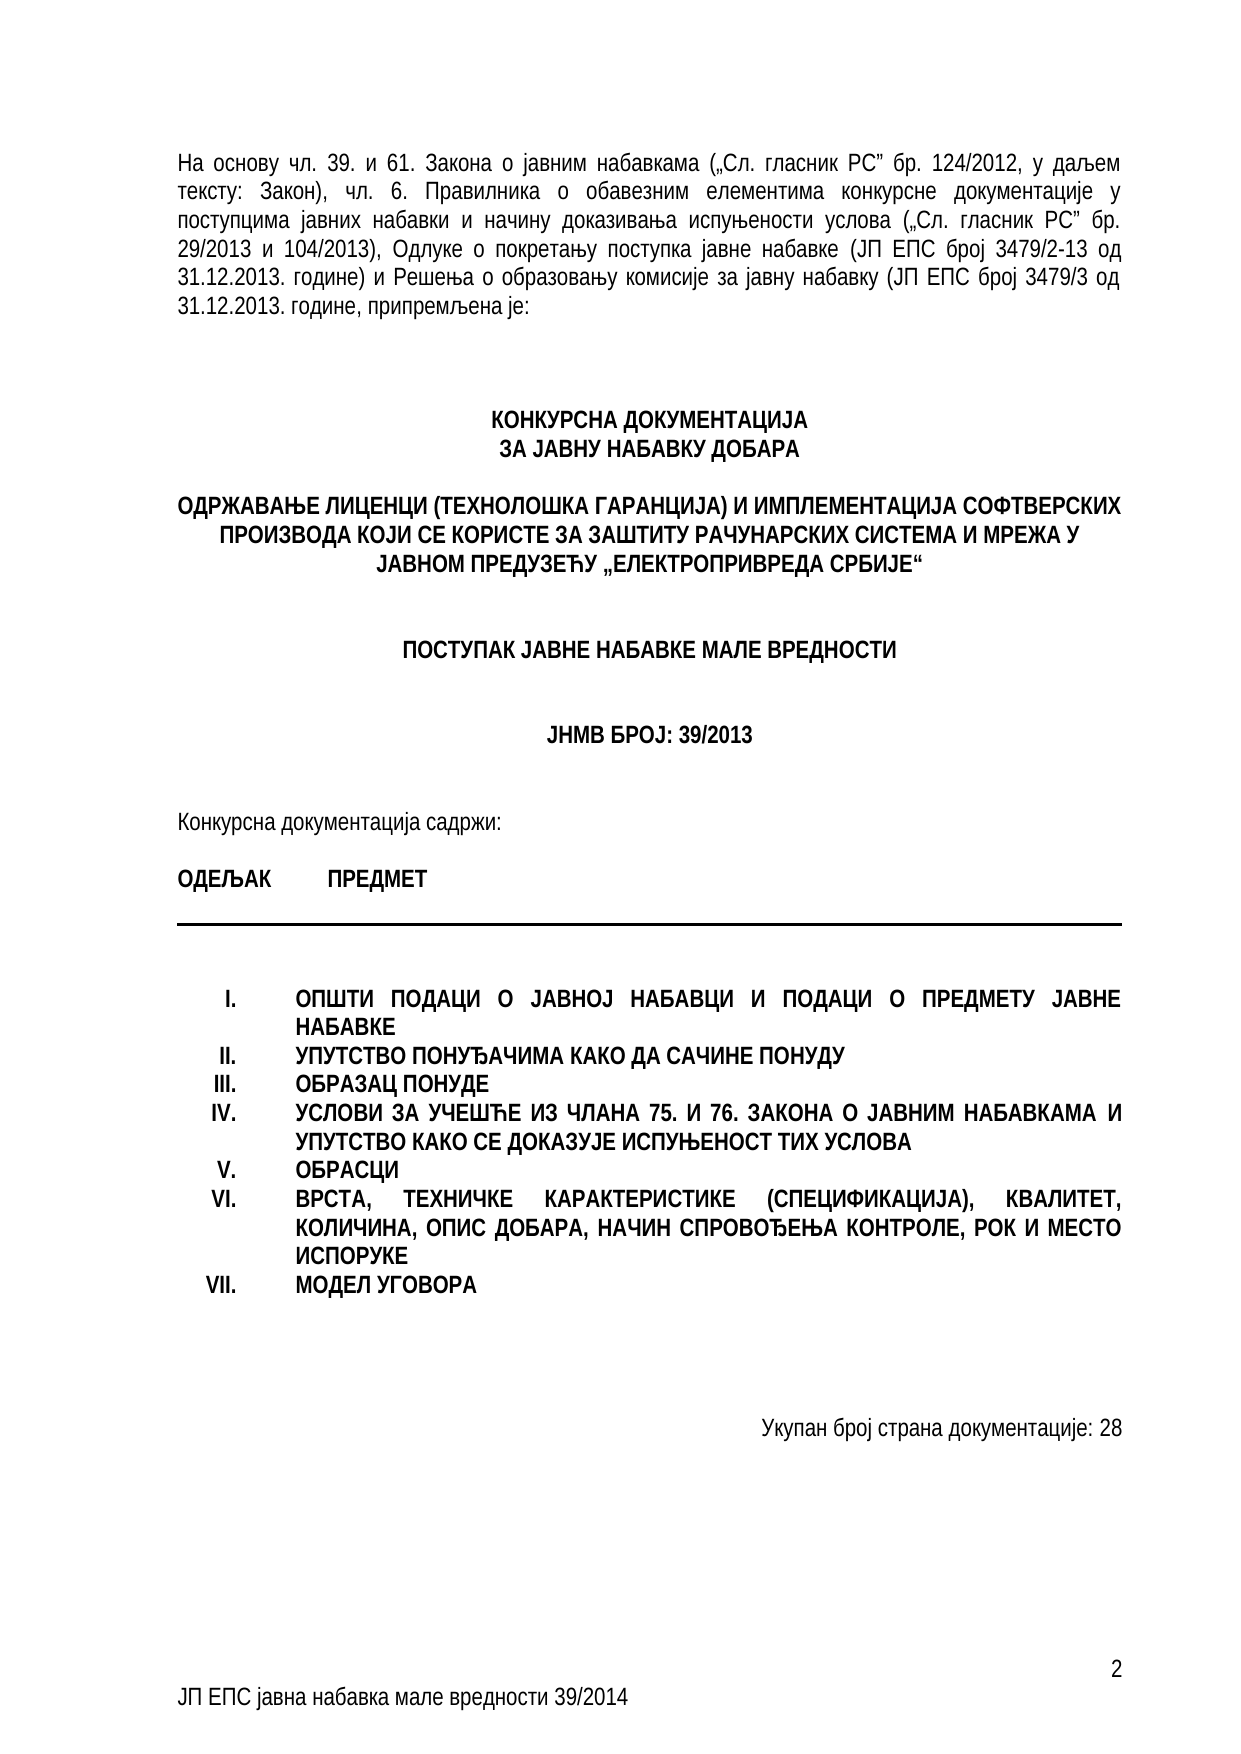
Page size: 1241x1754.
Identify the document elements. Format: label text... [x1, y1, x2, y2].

text ОДЕЉАК ПРЕДМЕТ [177, 864, 1122, 892]
list OБРАСЦИ [236, 1155, 1122, 1184]
text На основу чл. 39. и 61. Закона о јавним набавкама („Сл. гласник РС” бр. 124/2012, у даљем тексту: Закон), чл. 6. Правилника о обавезним елементима конкурсне документације у поступцима јавних набавки и начину доказивања испуњености услова („Сл. гласник РС” бр. 29/2013 и 104/2013), Одлуке о покретању поступка јавне набавке (ЈП ЕПС број 3479/2-13 од 31.12.2013. године) и Решења о образовању комисије за јавну набавку (ЈП ЕПС број 3479/3 од 31.12.2013. године, припремљена је: [177, 148, 1122, 319]
list УСЛОВИ ЗА УЧЕШЋЕ ИЗ ЧЛАНА 75. И 76. ЗАКОНА О ЈАВНИМ НАБАВКАМА И УПУТСТВО КАКО СЕ ДОКАЗУЈЕ ИСПУЊЕНОСТ ТИХ УСЛОВА [236, 1098, 1122, 1155]
text Укупан број страна документације: 28 [177, 1413, 1122, 1442]
list УПУТСТВО ПОНУЂАЧИМА КАКО ДА САЧИНЕ ПОНУДУ [236, 1041, 1122, 1069]
text КОНКУРСНА ДОКУМЕНТАЦИЈА [177, 405, 1122, 434]
list OБРАЗАЦ ПОНУДЕ [236, 1069, 1122, 1098]
text ПОСТУПАК ЈАВНЕ НАБАВКЕ МАЛЕ ВРЕДНОСТИ [177, 634, 1122, 663]
text ОДРЖАВАЊЕ ЛИЦЕНЦИ (ТЕХНОЛОШКА ГАРАНЦИЈА) И ИМПЛЕМЕНТАЦИЈА СОФТВЕРСКИХ ПРОИЗВОДА КОЈИ СЕ КОРИСТЕ ЗА ЗАШТИТУ РАЧУНАРСКИХ СИСТЕМА И МРЕЖА У ЈАВНОМ ПРЕДУЗЕЋУ „ЕЛЕКТРОПРИВРЕДА СРБИЈЕ“ [177, 491, 1122, 577]
list ОПШТИ ПОДАЦИ О ЈАВНОЈ НАБАВЦИ И ПОДАЦИ О ПРЕДМЕТУ ЈАВНЕ НАБАВКЕ [236, 983, 1122, 1041]
text ЈНМВ БРОЈ: 39/2013 [177, 721, 1122, 749]
list МОДЕЛ УГОВОРА [236, 1270, 1122, 1299]
text ЗА ЈАВНУ НАБАВКУ ДОБАРА [177, 434, 1122, 463]
list ВРСТА, ТЕХНИЧКЕ КАРАКТЕРИСТИКЕ (СПЕЦИФИКАЦИЈА), КВАЛИТЕТ, КОЛИЧИНА, ОПИС ДОБАРА, НАЧИН СПРОВОЂЕЊА КОНТРОЛЕ, РОК И МЕСТО ИСПОРУКЕ [236, 1184, 1122, 1270]
text Конкурсна документација садржи: [177, 806, 1122, 835]
